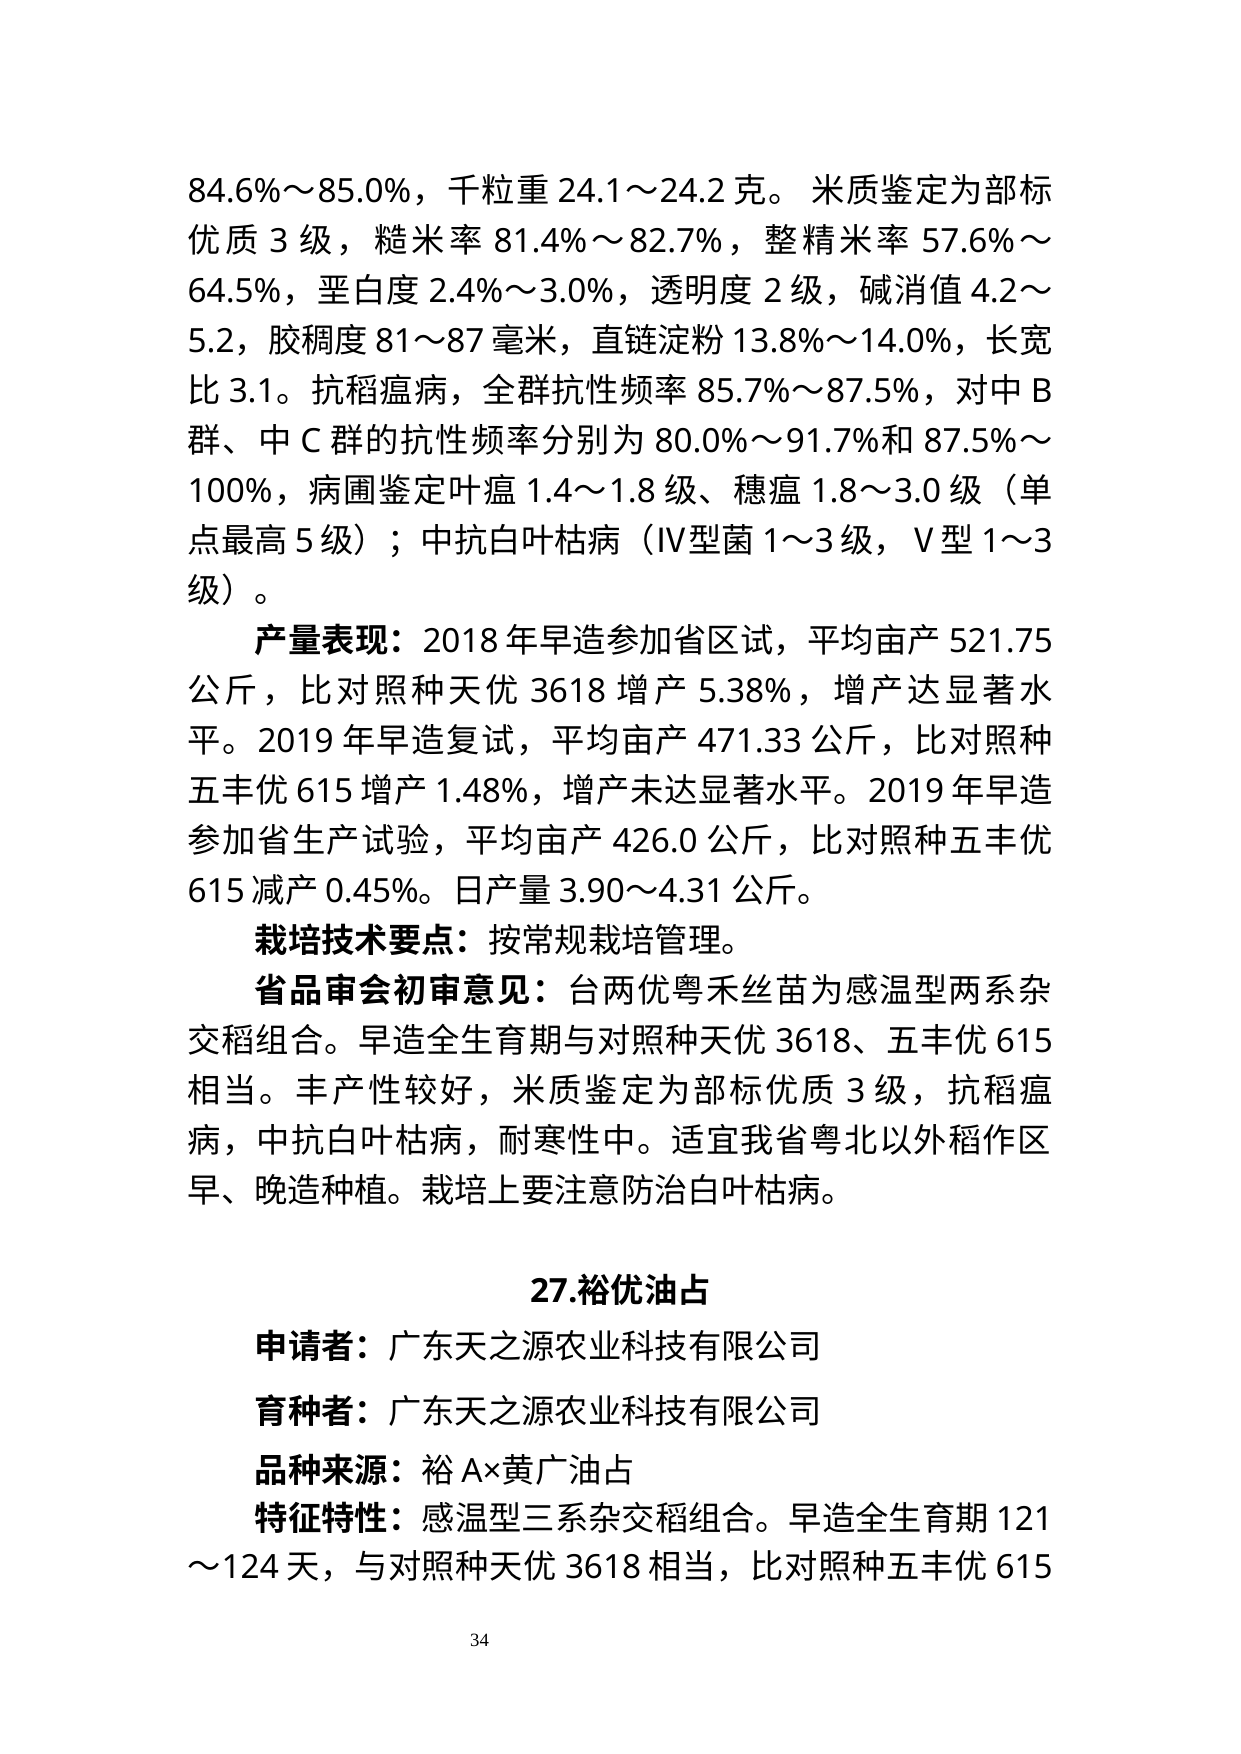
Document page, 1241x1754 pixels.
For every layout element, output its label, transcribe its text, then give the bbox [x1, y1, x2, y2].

list 品种来源：裕A×黄广油占 [187, 1442, 1053, 1492]
text 27.裕优油占 [187, 1262, 1053, 1312]
text 育种者：广东天之源农业科技有限公司 [187, 1377, 1053, 1442]
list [187, 162, 1053, 612]
list 省品审会初审意见：台两优粤禾丝苗为感温型两系杂交稻组合。早造全生育期与对照种天优3618、五丰优615相当。丰产性较好，米质鉴定为部标优质3级，抗稻瘟病，中抗白叶枯病，耐寒性中。适宜我省粤北以外稻作区早、晚造种植。栽培上要注意防治白叶枯病。 [187, 962, 1053, 1212]
text 申请者：广东天之源农业科技有限公司 [187, 1312, 1053, 1377]
list 栽培技术要点：按常规栽培管理。 [187, 912, 1053, 962]
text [187, 1492, 1053, 1588]
list 产量表现：2018年早造参加省区试，平均亩产521.75公斤，比对照种天优3618增产5.38%，增产达显著水平。2019年早造复试，平均亩产471.33公斤，比对照种五丰优615增产1.48%，增产未达显著水平。2019年早造参加省生产试验，平均亩产426.0公斤，比对照种五丰优615减产0.45%。日产量3.90～4.31公斤。 [187, 612, 1053, 912]
